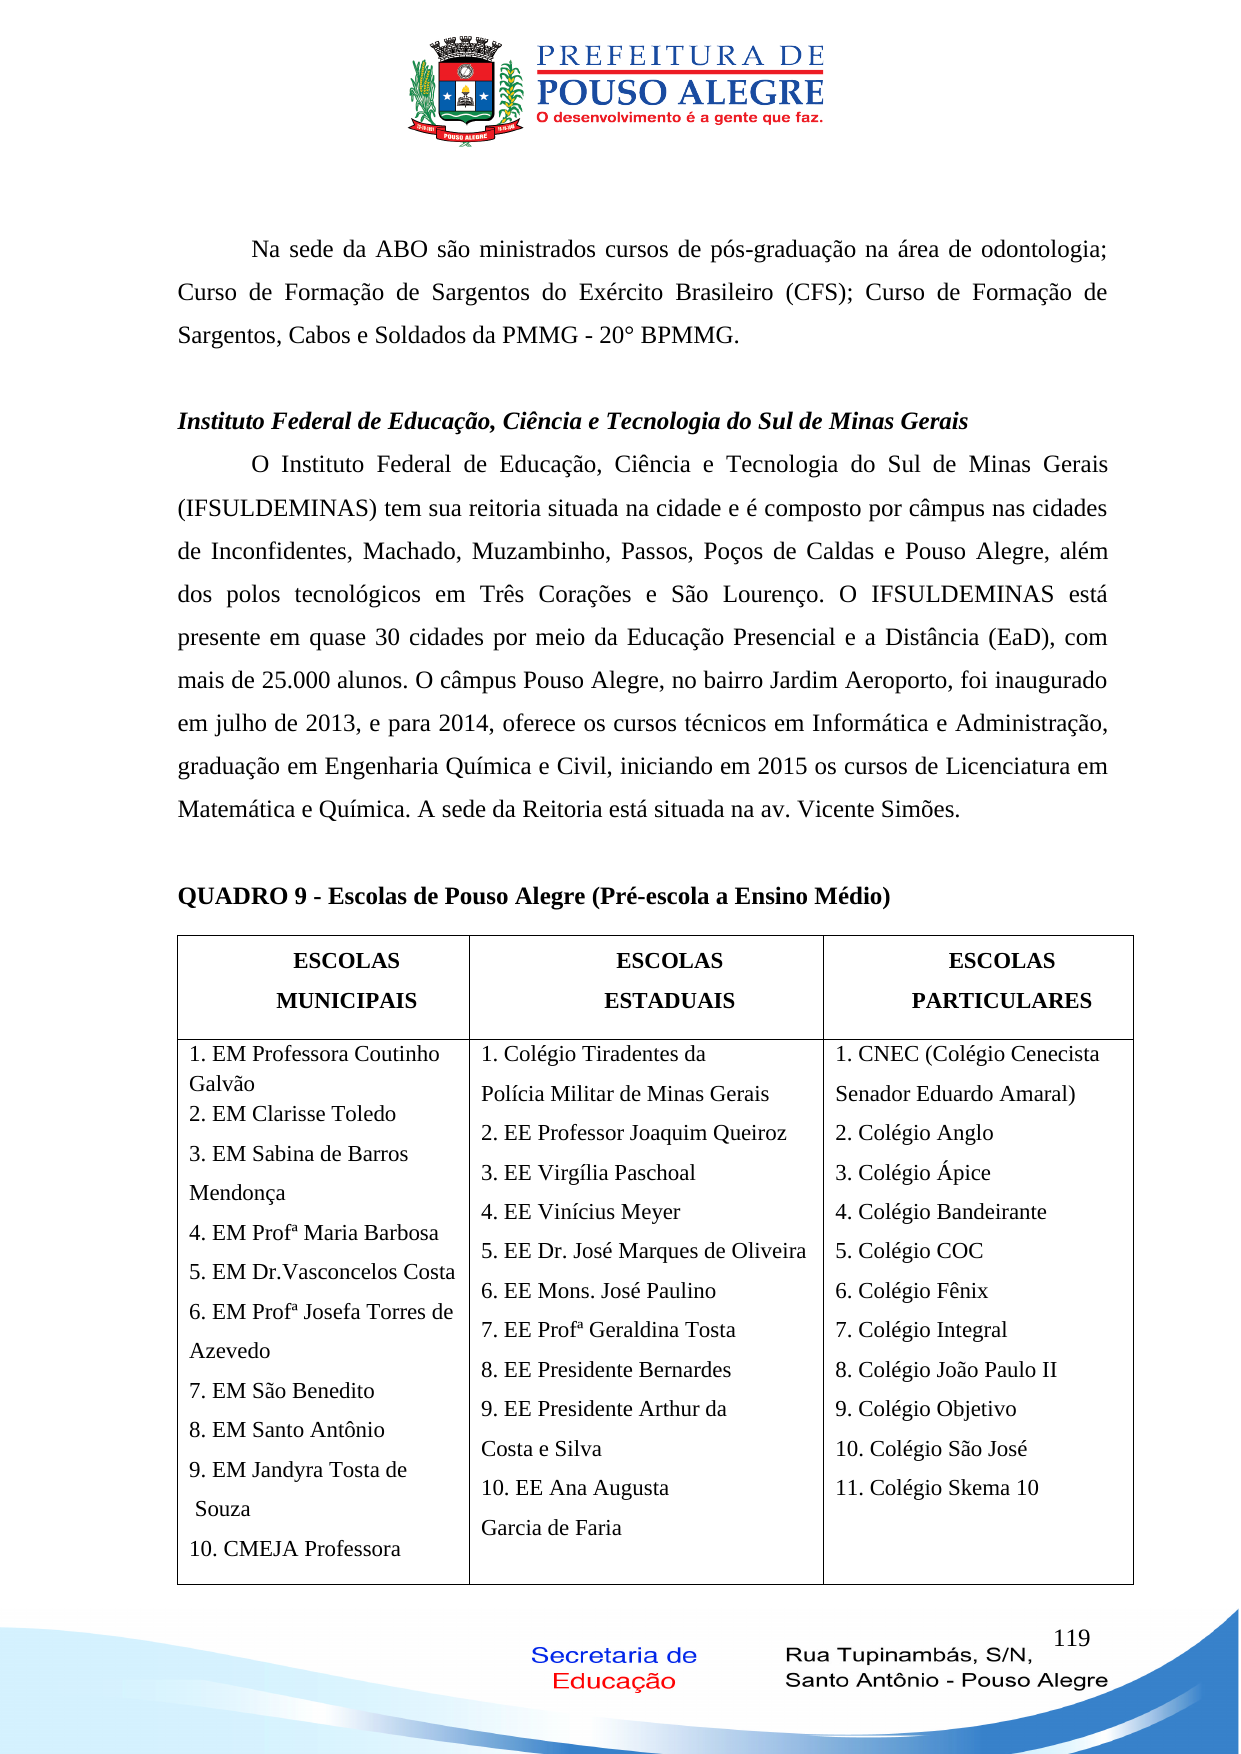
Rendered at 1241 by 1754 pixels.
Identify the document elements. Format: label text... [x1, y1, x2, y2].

table_header ESCOLAS ESTADUAIS [470, 936, 823, 1039]
subtitle QUADRO 9 - Escolas de Pouso Alegre (Pré-escola a Ensino Médio) [177, 881, 1109, 909]
picture [402, 35, 824, 148]
text O Instituto Federal de Educação, Ciência e Tecnologia do Sul de Minas Gerais (IFSULDEMINAS) tem sua reitoria situada na cidade e é composto por câmpus nas cidades de Inconfidentes, Machado, Muzambinho, Passos, Poços de Caldas e Pouso Alegre, além dos polos tecnológicos em Três Corações e São Lourenço. O IFSULDEMINAS está presente em quase 30 cidades por meio da Educação Presencial e a Distância (EaD), com mais de 25.000 alunos. O câmpus Pouso Alegre, no bairro Jardim Aeroporto, foi inaugurado em julho de 2013, e para 2014, oferece os cursos técnicos em Informática e Administração, graduação em Engenharia Química e Civil, iniciando em 2015 os cursos de Licenciatura em Matemática e Química. A sede da Reitoria está situada na av. Vicente Simões. [177, 449, 1109, 823]
text Na sede da ABO são ministrados cursos de pós-graduação na área de odontologia; Curso de Formação de Sargentos do Exército Brasileiro (CFS); Curso de Formação de Sargentos, Cabos e Soldados da PMMG - 20° BPMMG. [177, 234, 1109, 349]
text Instituto Federal de Educação, Ciência e Tecnologia do Sul de Minas Gerais [177, 406, 1109, 435]
picture [0, 1608, 1239, 1754]
table_header ESCOLAS PARTICULARES [824, 936, 1133, 1039]
table_header ESCOLAS MUNICIPAIS [178, 936, 469, 1039]
